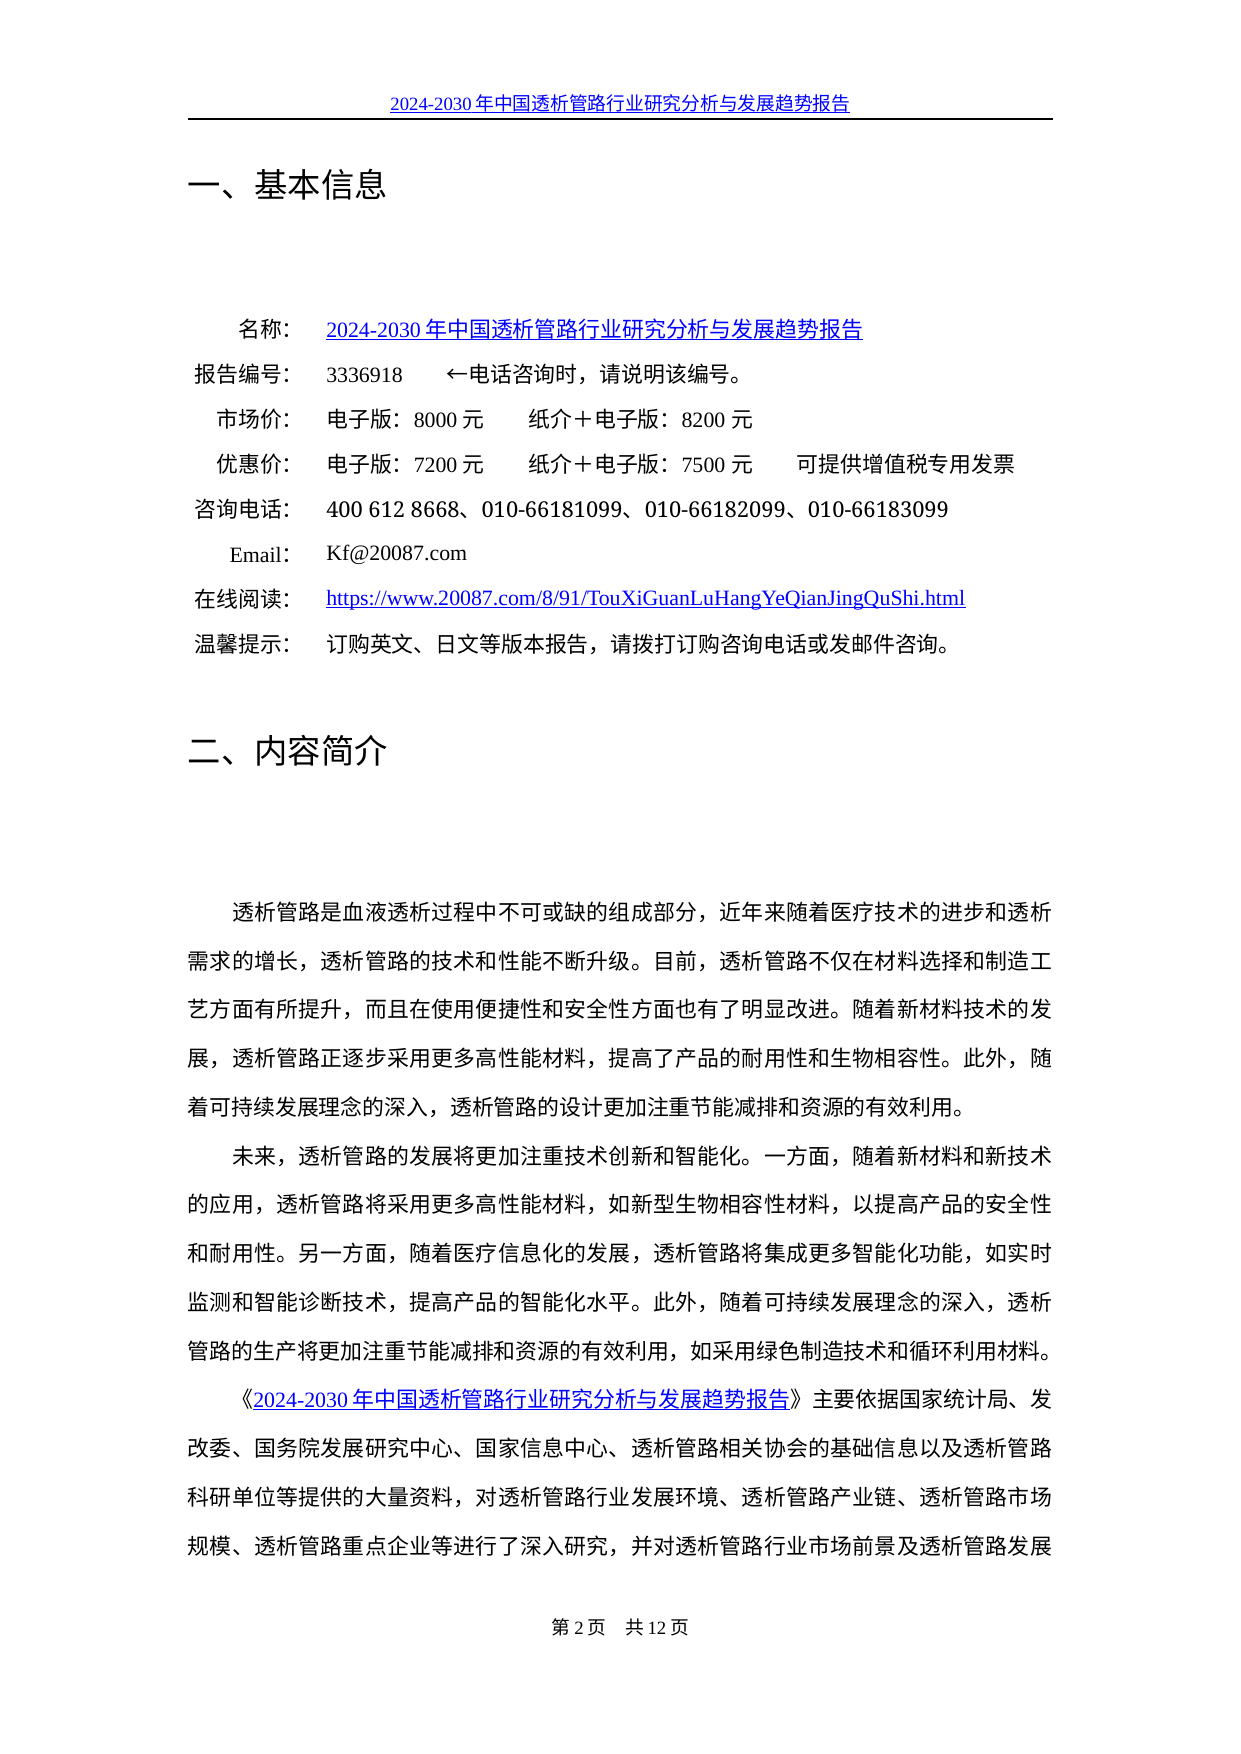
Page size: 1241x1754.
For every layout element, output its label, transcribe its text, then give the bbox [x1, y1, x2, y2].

title 二、内容简介 [187, 717, 1053, 782]
table_cell 报告编号： [167, 357, 315, 402]
table_cell 温馨提示： [167, 627, 315, 672]
table_header 名称： [167, 312, 315, 357]
table_cell [315, 582, 1073, 627]
table_cell 优惠价： [167, 447, 315, 492]
table_cell 电子版：8000 元 纸介＋电子版：8200 元 [315, 402, 1073, 447]
table_cell 在线阅读： [167, 582, 315, 627]
title 一、基本信息 [187, 150, 1053, 215]
table_cell 电子版：7200 元 纸介＋电子版：7500 元 可提供增值税专用发票 [315, 447, 1073, 492]
table_cell 咨询电话： [167, 492, 315, 537]
table_cell 3336918 ←电话咨询时，请说明该编号。 [315, 357, 1073, 402]
table_cell 订购英文、日文等版本报告，请拨打订购咨询电话或发邮件咨询。 [315, 627, 1073, 672]
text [187, 894, 1053, 1561]
table_cell Email： [167, 537, 315, 582]
table_cell Kf@20087.com [315, 537, 1073, 582]
table_cell 400 612 8668、010-66181099、010-66182099、010-66183099 [315, 492, 1073, 537]
table_header 2024-2030年中国透析管路行业研究分析与发展趋势报告 [315, 312, 1073, 357]
table_cell 市场价： [167, 402, 315, 447]
